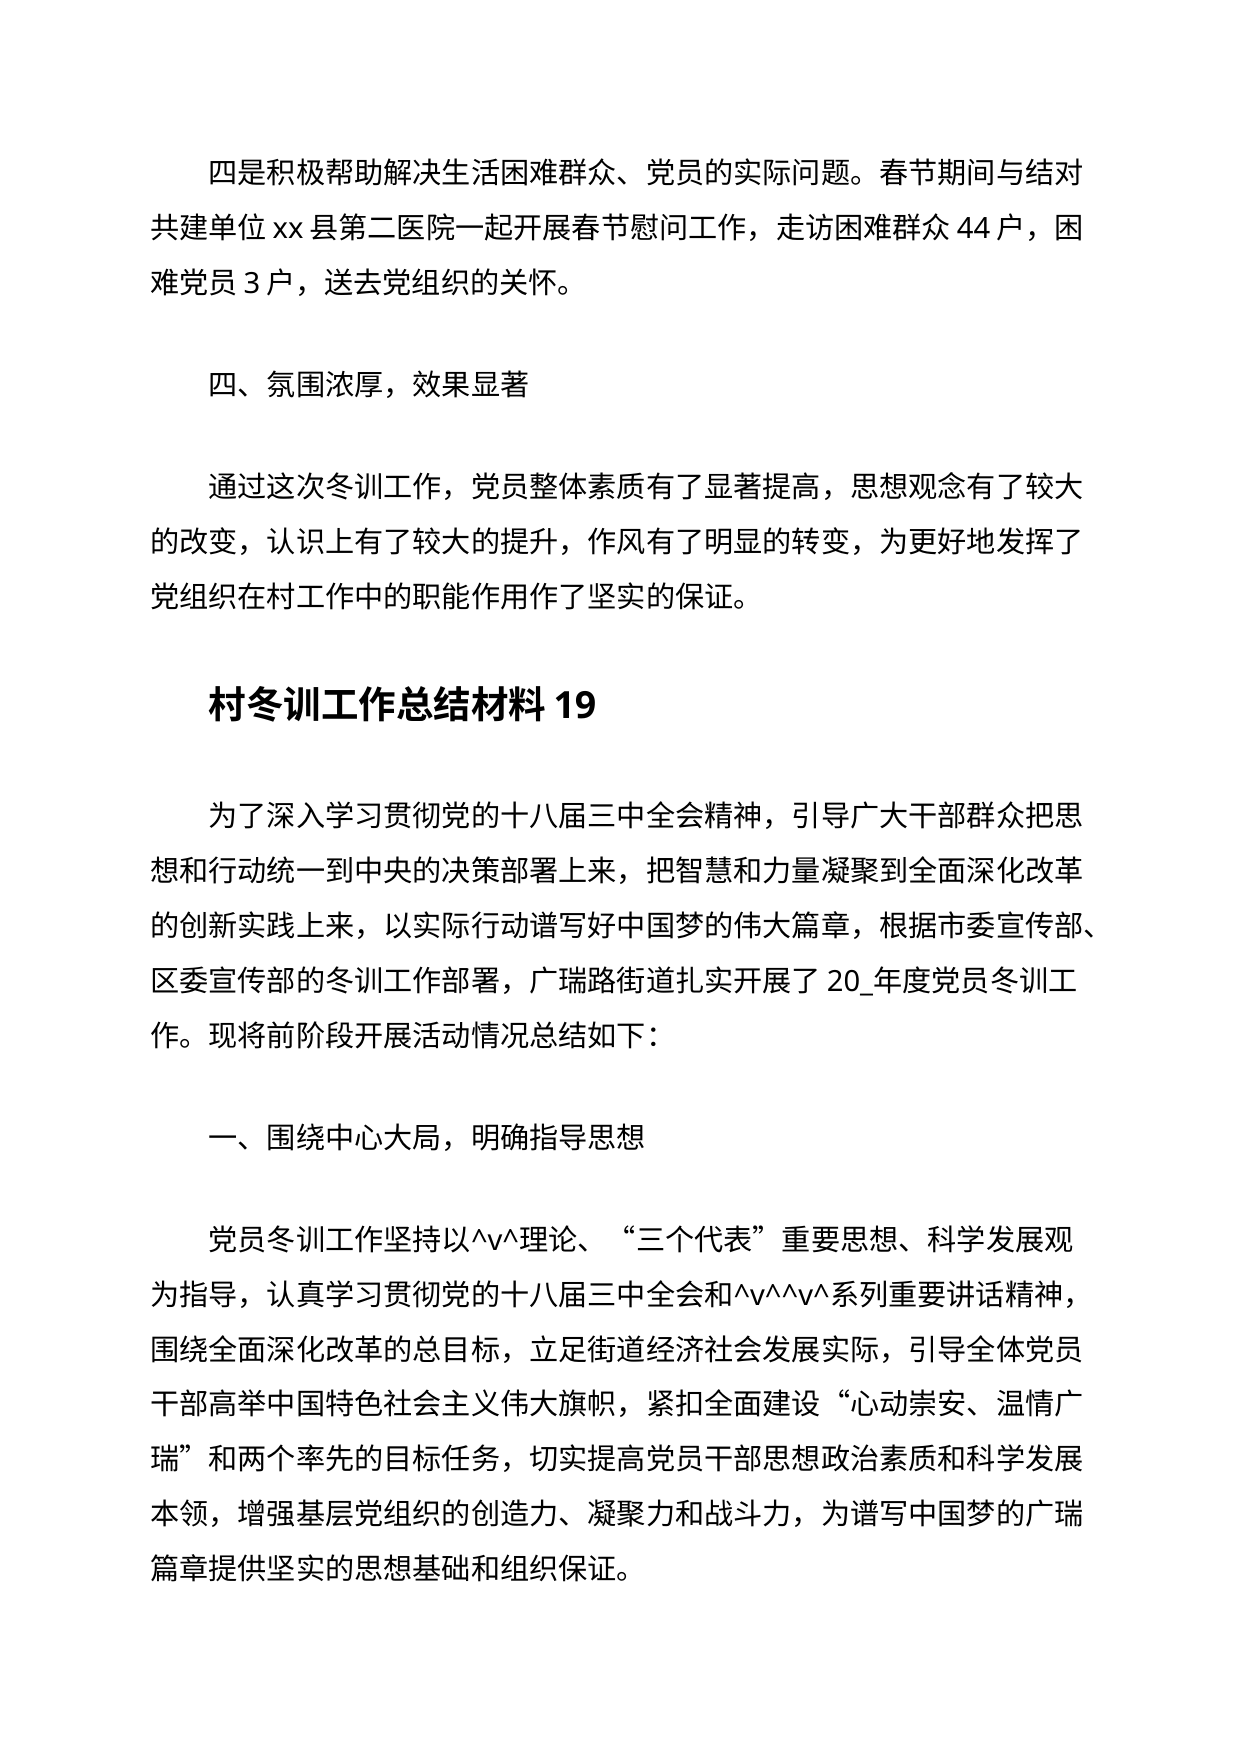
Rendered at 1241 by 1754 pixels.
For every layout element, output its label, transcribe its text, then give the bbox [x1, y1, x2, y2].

text 通过这次冬训工作，党员整体素质有了显著提高，思想观念有了较大的改变，认识上有了较大的提升，作风有了明显的转变，为更好地发挥了党组织在村工作中的职能作用作了坚实的保证。 [150, 464, 1090, 616]
text 四、氛围浓厚，效果显著 [150, 362, 1090, 404]
text 四是积极帮助解决生活困难群众、党员的实际问题。春节期间与结对共建单位xx县第二医院一起开展春节慰问工作，走访困难群众44户，困难党员3户，送去党组织的关怀。 [150, 150, 1090, 302]
text 为了深入学习贯彻党的十八届三中全会精神，引导广大干部群众把思想和行动统一到中央的决策部署上来，把智慧和力量凝聚到全面深化改革的创新实践上来，以实际行动谱写好中国梦的伟大篇章，根据市委宣传部、区委宣传部的冬训工作部署，广瑞路街道扎实开展了20_年度党员冬训工作。现将前阶段开展活动情况总结如下： [150, 793, 1090, 1055]
text 一、围绕中心大局，明确指导思想 [150, 1114, 1090, 1157]
text 村冬训工作总结材料19 [150, 675, 1090, 730]
text 党员冬训工作坚持以^v^理论、“三个代表”重要思想、科学发展观为指导，认真学习贯彻党的十八届三中全会和^v^^v^系列重要讲话精神，围绕全面深化改革的总目标，立足街道经济社会发展实际，引导全体党员干部高举中国特色社会主义伟大旗帜，紧扣全面建设“心动崇安、温情广瑞”和两个率先的目标任务，切实提高党员干部思想政治素质和科学发展本领，增强基层党组织的创造力、凝聚力和战斗力，为谱写中国梦的广瑞篇章提供坚实的思想基础和组织保证。 [150, 1216, 1090, 1588]
